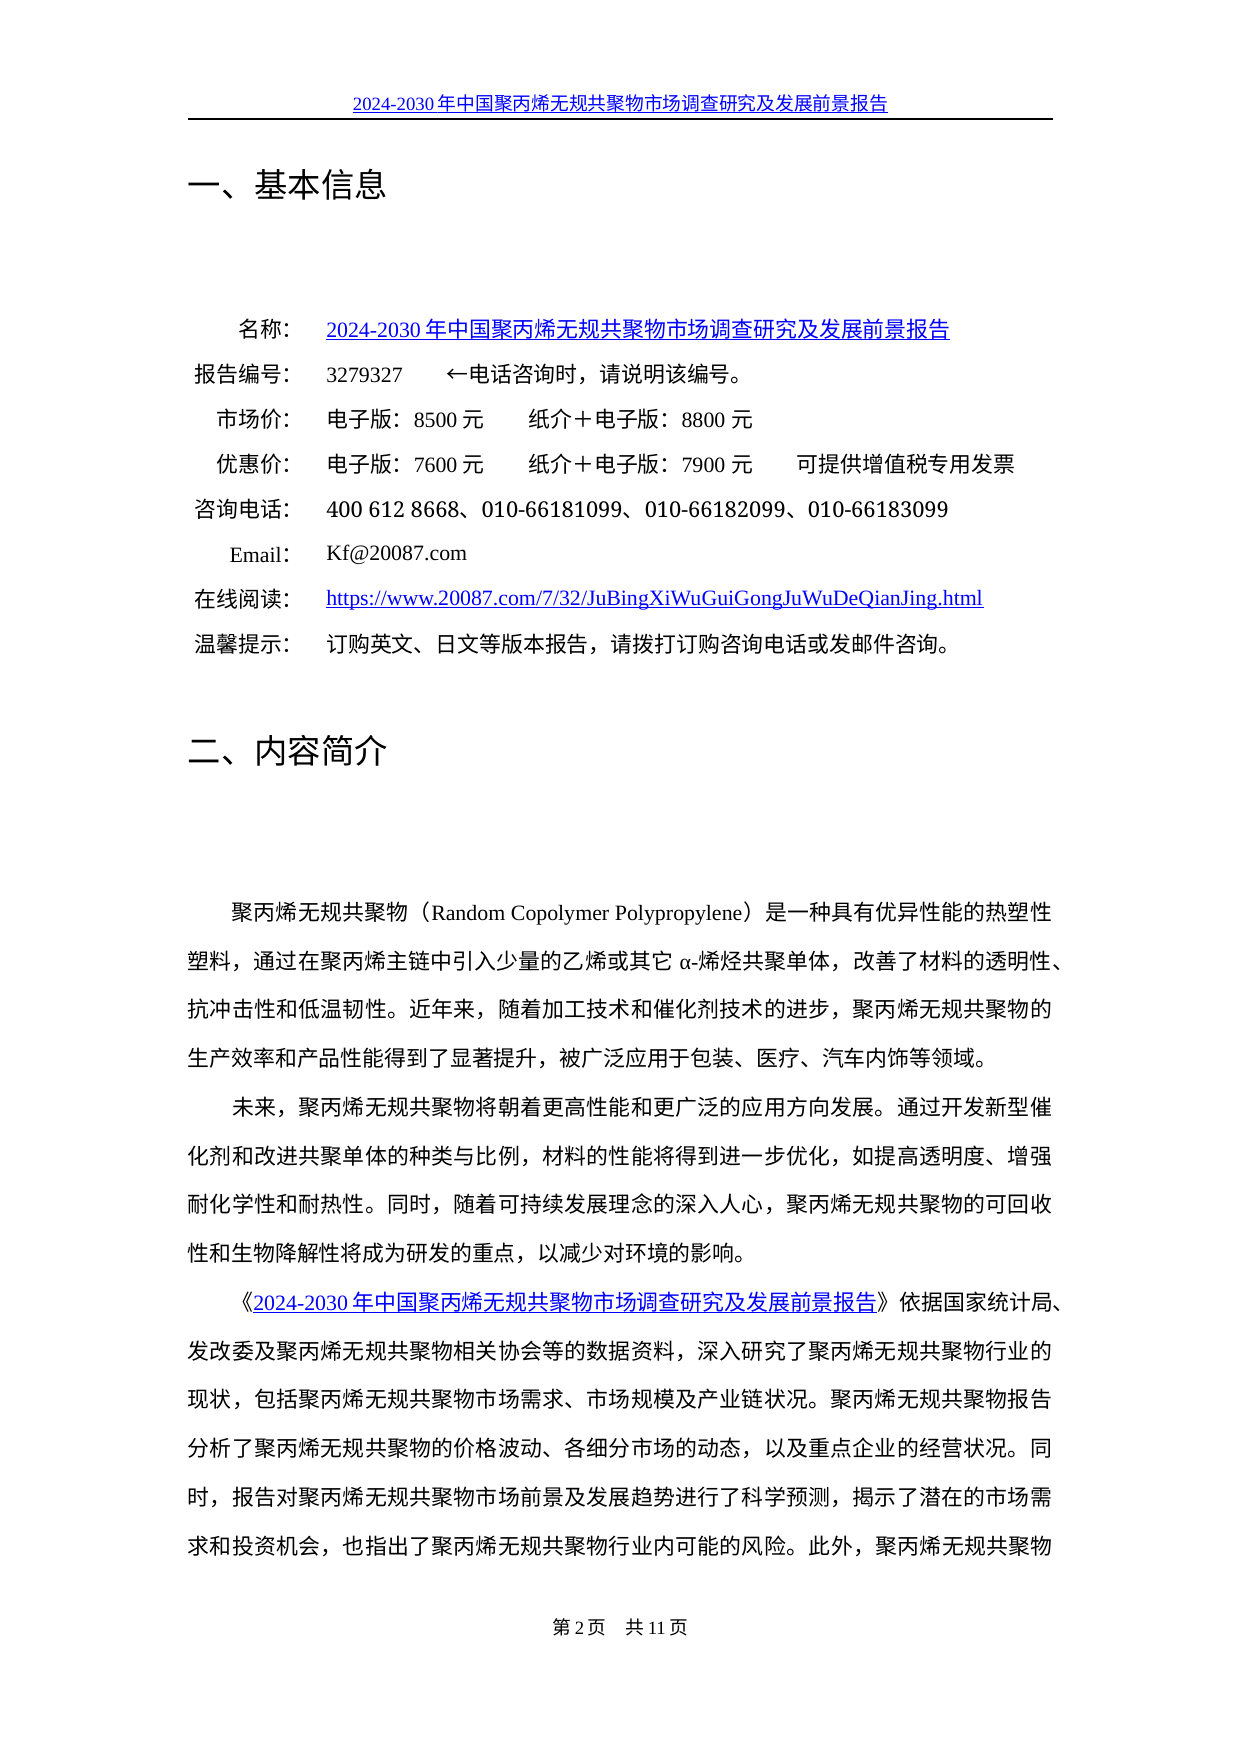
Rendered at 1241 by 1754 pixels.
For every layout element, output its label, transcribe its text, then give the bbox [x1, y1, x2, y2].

table_cell Kf@20087.com [315, 537, 1073, 582]
title 二、内容简介 [187, 717, 1053, 782]
table_cell 电子版：7600 元 纸介＋电子版：7900 元 可提供增值税专用发票 [315, 447, 1073, 492]
title 一、基本信息 [187, 150, 1053, 215]
table_cell 在线阅读： [167, 582, 315, 627]
table_header 名称： [167, 312, 315, 357]
table_cell 市场价： [167, 402, 315, 447]
table_header 2024-2030年中国聚丙烯无规共聚物市场调查研究及发展前景报告 [315, 312, 1073, 357]
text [187, 894, 1053, 1561]
table_cell [315, 582, 1073, 627]
table_cell 电子版：8500 元 纸介＋电子版：8800 元 [315, 402, 1073, 447]
table_cell 订购英文、日文等版本报告，请拨打订购咨询电话或发邮件咨询。 [315, 627, 1073, 672]
table_cell 温馨提示： [167, 627, 315, 672]
table_cell 3279327 ←电话咨询时，请说明该编号。 [315, 357, 1073, 402]
table_cell 咨询电话： [167, 492, 315, 537]
table_cell 优惠价： [167, 447, 315, 492]
table_cell 400 612 8668、010-66181099、010-66182099、010-66183099 [315, 492, 1073, 537]
table_cell Email： [167, 537, 315, 582]
table_cell 报告编号： [167, 357, 315, 402]
